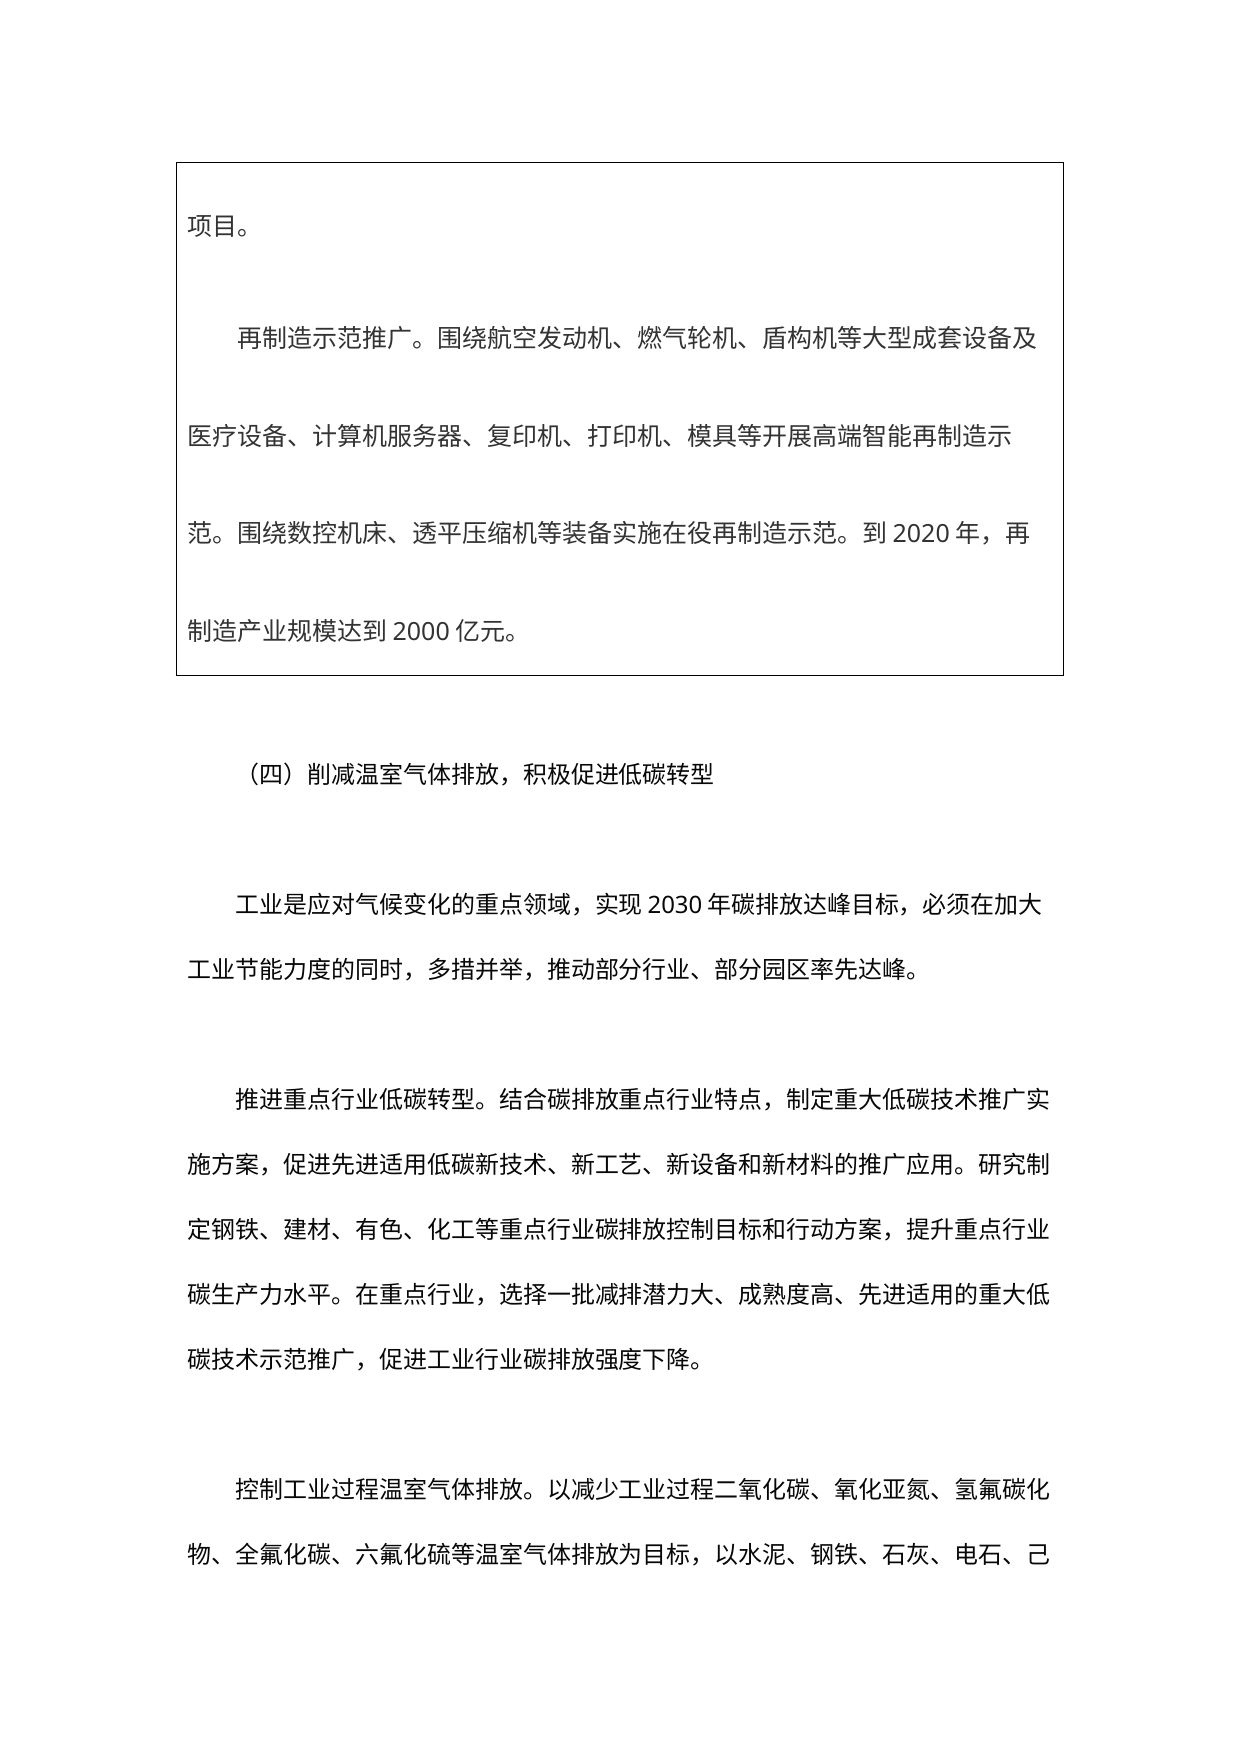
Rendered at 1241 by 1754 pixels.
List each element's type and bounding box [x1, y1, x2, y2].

table_cell [177, 163, 1063, 674]
text [187, 676, 1053, 1586]
